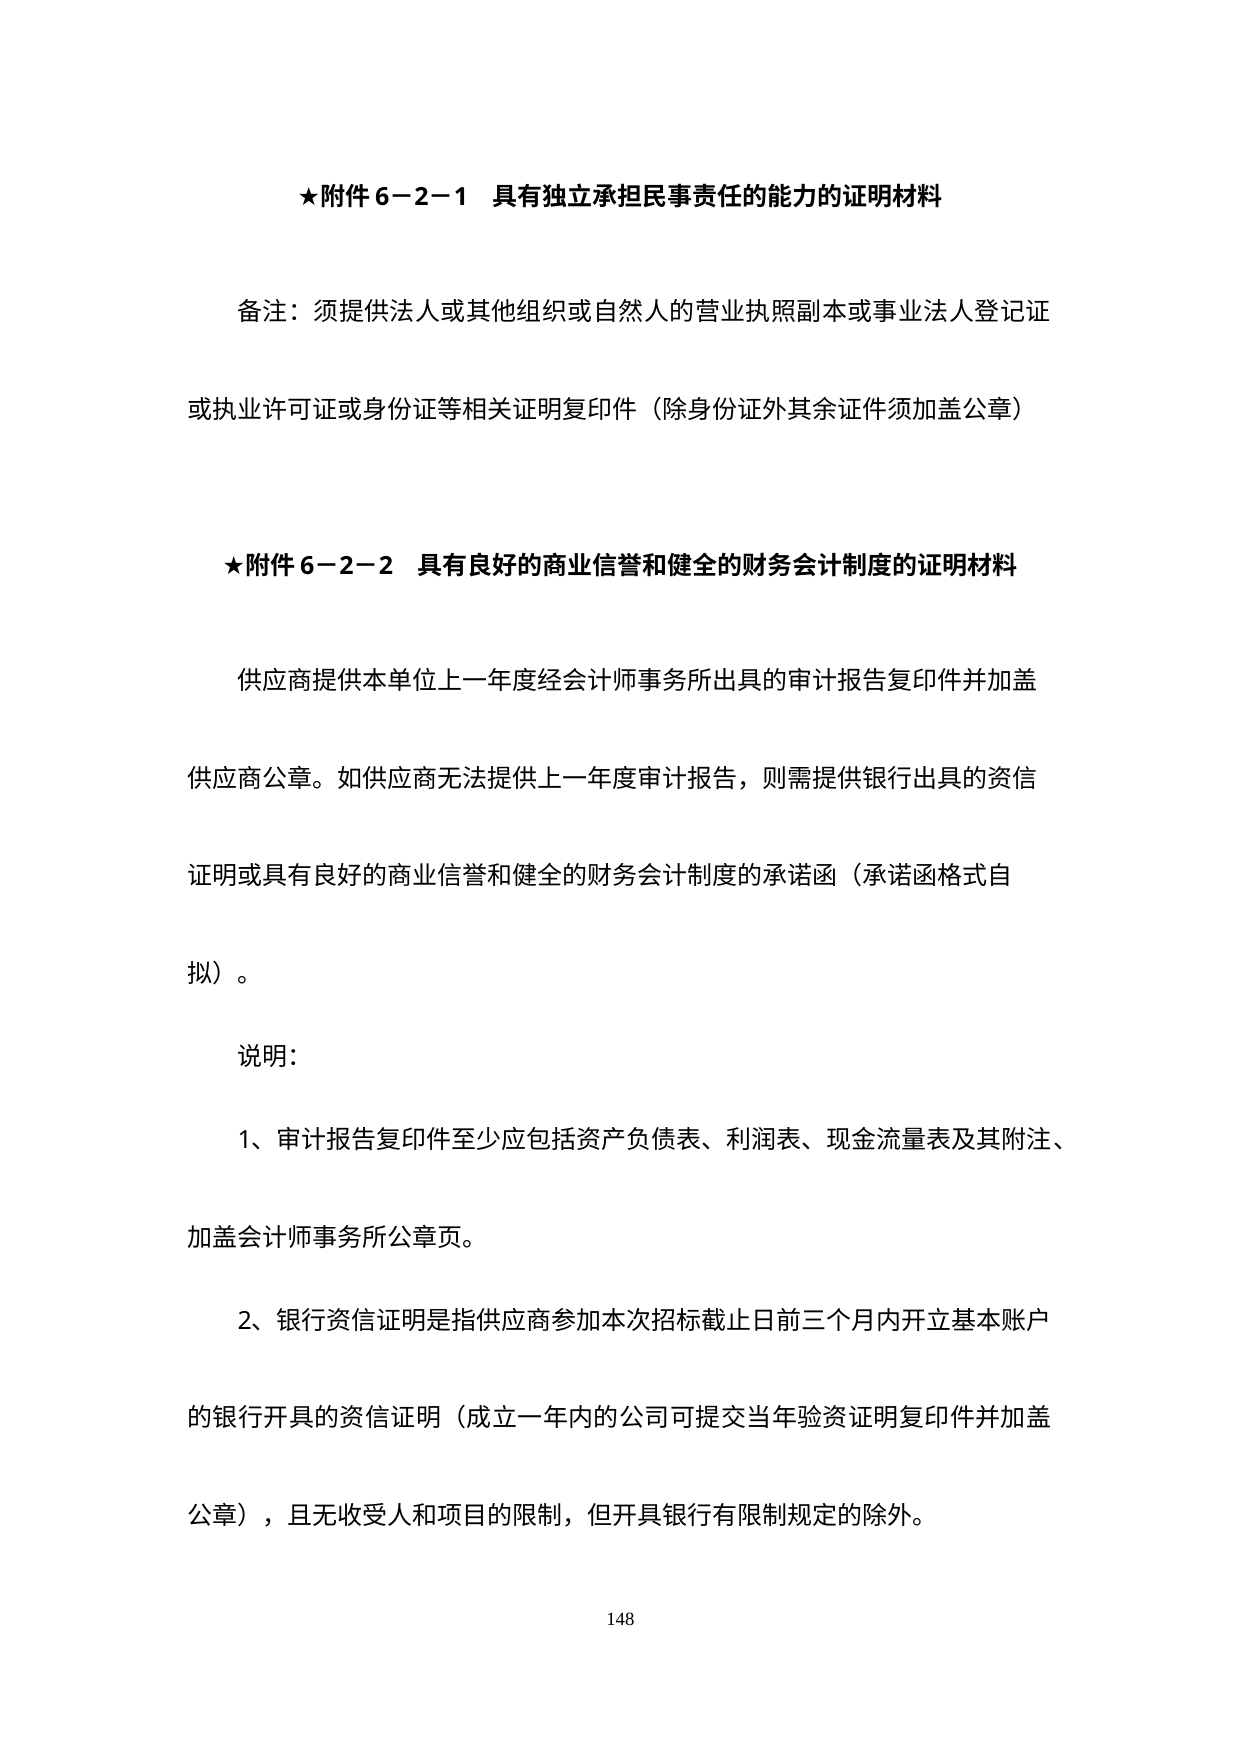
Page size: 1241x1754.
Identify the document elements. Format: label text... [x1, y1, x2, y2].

text ★附件6－2－1 具有独立承担民事责任的能力的证明材料 [187, 162, 1053, 227]
text 备注：须提供法人或其他组织或自然人的营业执照副本或事业法人登记证或执业许可证或身份证等相关证明复印件（除身份证外其余证件须加盖公章） [187, 277, 1053, 440]
text 1、审计报告复印件至少应包括资产负债表、利润表、现金流量表及其附注、加盖会计师事务所公章页。 [187, 1105, 1053, 1268]
text ★附件6－2－2 具有良好的商业信誉和健全的财务会计制度的证明材料 [187, 531, 1053, 596]
text 说明： [187, 1022, 1053, 1087]
text 供应商提供本单位上一年度经会计师事务所出具的审计报告复印件并加盖供应商公章。如供应商无法提供上一年度审计报告，则需提供银行出具的资信证明或具有良好的商业信誉和健全的财务会计制度的承诺函（承诺函格式自拟）。 [187, 646, 1053, 1004]
text 2、银行资信证明是指供应商参加本次招标截止日前三个月内开立基本账户的银行开具的资信证明（成立一年内的公司可提交当年验资证明复印件并加盖公章），且无收受人和项目的限制，但开具银行有限制规定的除外。 [187, 1286, 1053, 1546]
